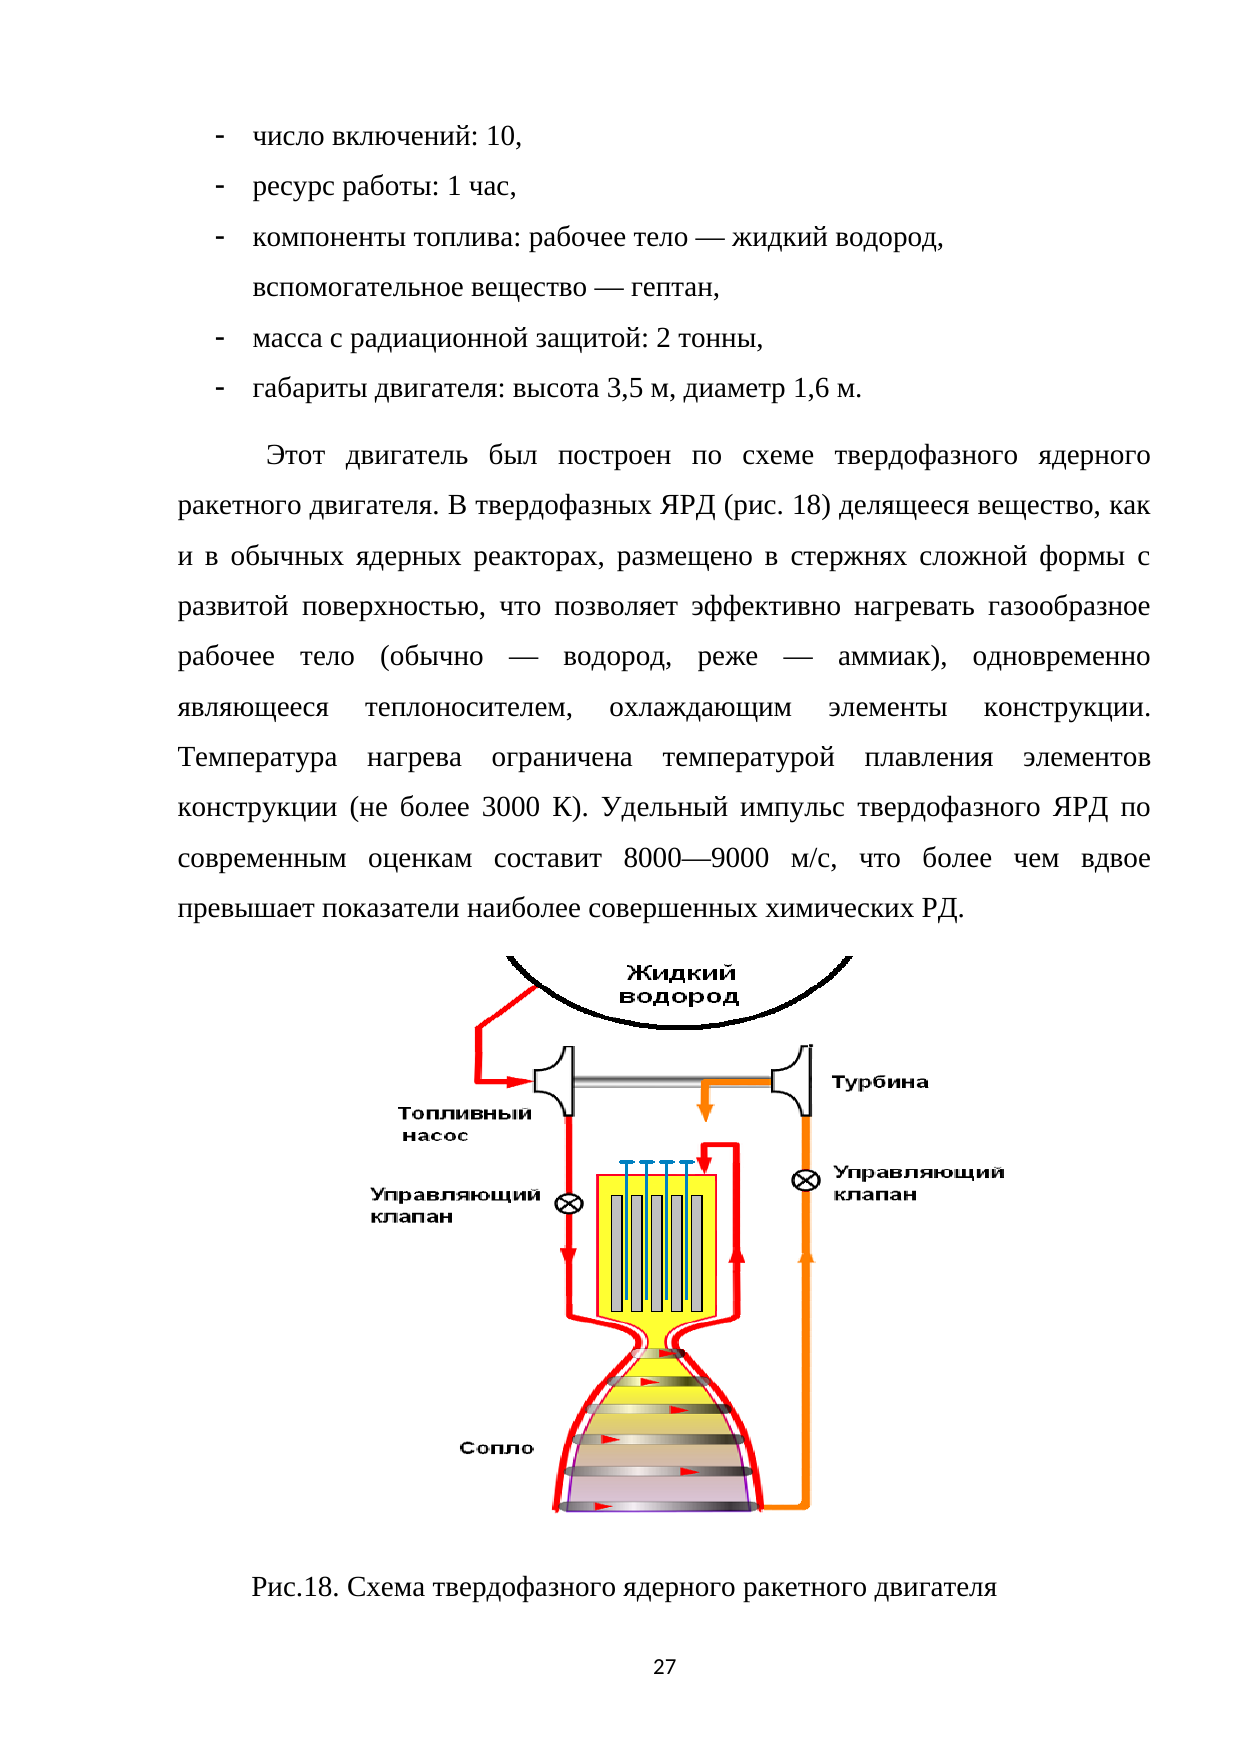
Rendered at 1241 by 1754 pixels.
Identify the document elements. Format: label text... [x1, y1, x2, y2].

list компоненты топлива: рабочее тело — жидкий водород, вспомогательное вещество — гептан, [215, 219, 1152, 303]
text Этот двигатель был построен по схеме твердофазного ядерного ракетного двигателя. В твердофазных ЯРД (рис. 18) делящееся вещество, как и в обычных ядерных реакторах, размещено в стержнях сложной формы с развитой поверхностью, что позволяет эффективно нагревать газообразное рабочее тело (обычно — водород, реже — аммиак), одновременно являющееся теплоносителем, охлаждающим элементы конструкции. Температура нагрева ограничена температурой плавления элементов конструкции (не более 3000 К). Удельный импульс твердофазного ЯРД по современным оценкам составит 8000—9000 м/с, что более чем вдвое превышает показатели наиболее совершенных химических РД. [177, 437, 1152, 923]
list ресурс работы: 1 час, [215, 168, 1152, 202]
list масса с радиационной защитой: 2 тонны, [215, 320, 1152, 353]
text Рис.18. Схема твердофазного ядерного ракетного двигателя [177, 1569, 1152, 1602]
picture [341, 956, 1024, 1536]
list число включений: 10, [215, 118, 1152, 152]
list габариты двигателя: высота 3,5 м, диаметр 1,6 м. [215, 370, 1152, 404]
